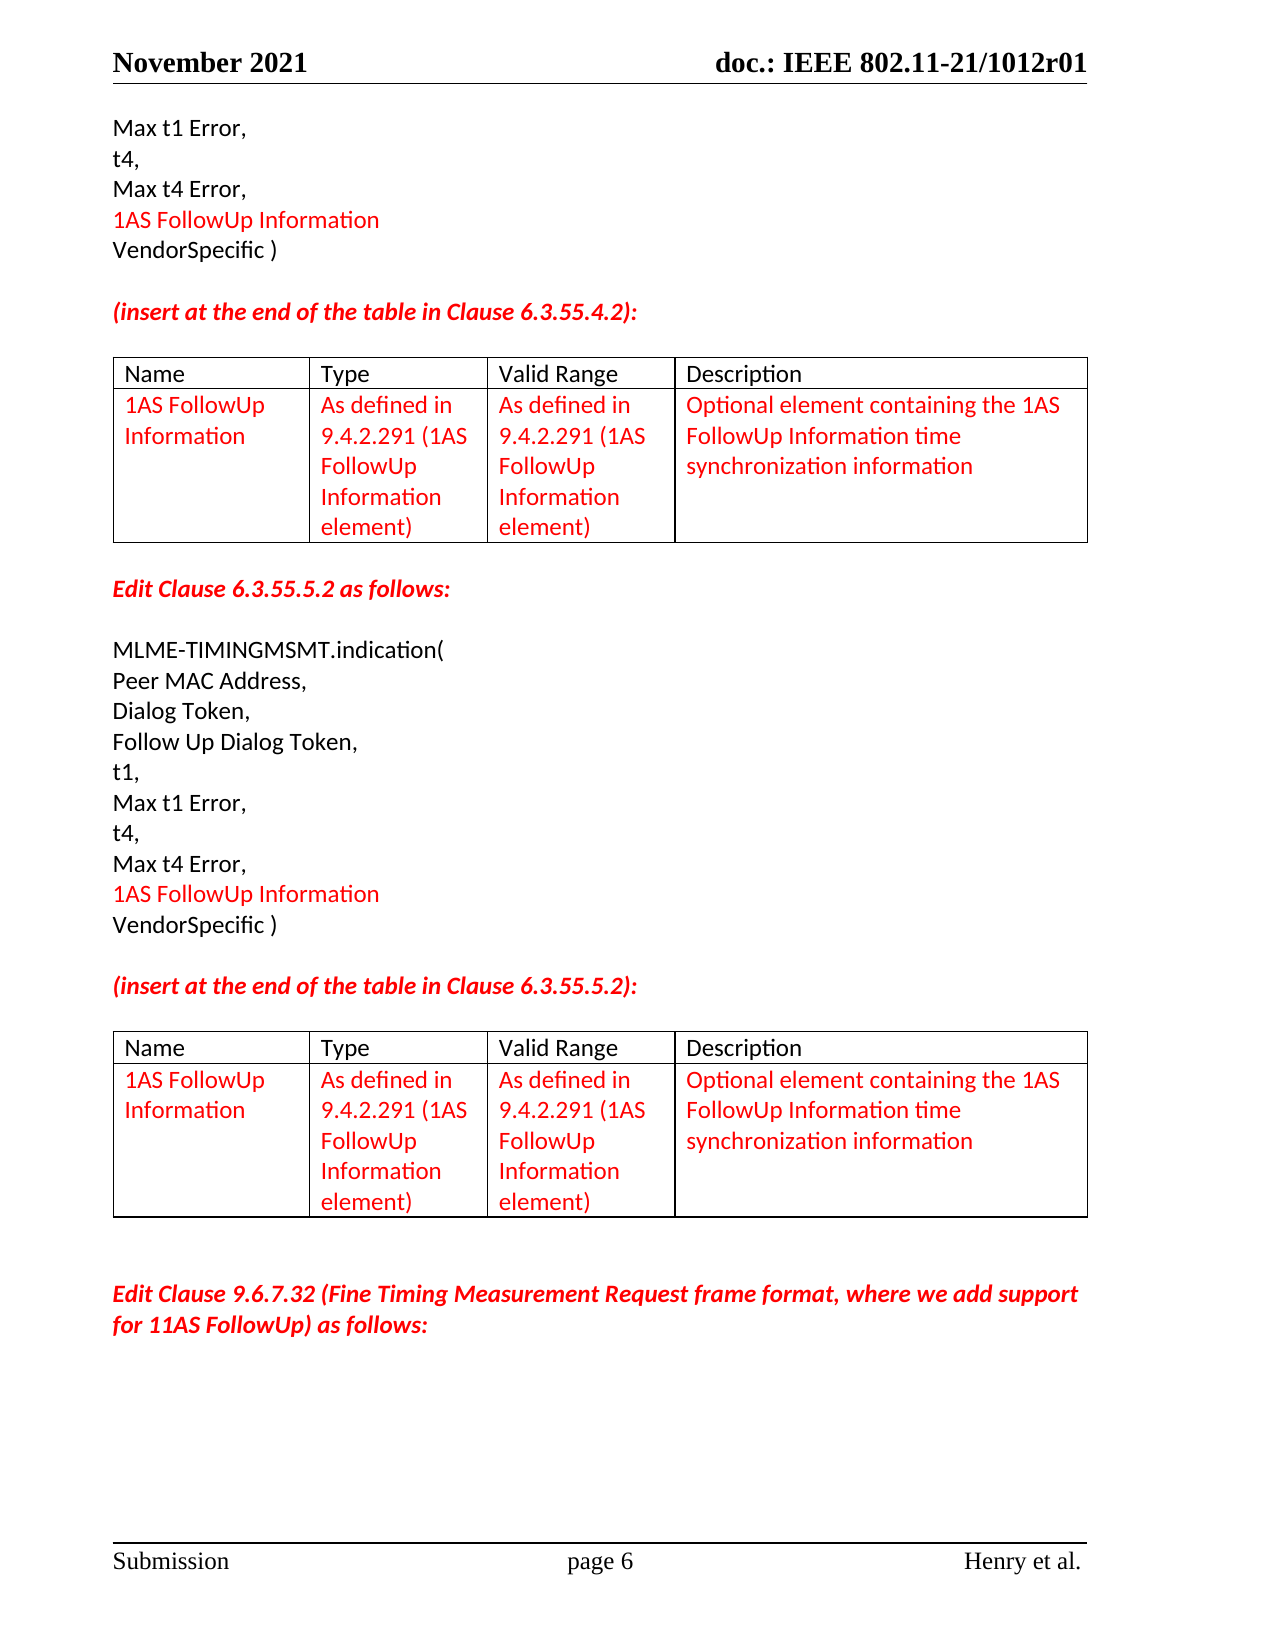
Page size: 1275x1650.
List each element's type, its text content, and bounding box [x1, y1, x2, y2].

table_cell Optional element containing the 1AS FollowUp Information time synchronization information [676, 1064, 1087, 1216]
table_header Valid Range [488, 358, 674, 388]
table_header Type [310, 1032, 487, 1063]
text Edit Clause 9.6.7.32 (Fine Timing Measurement Request frame format, where we add support for 11AS FollowUp) as follows: [112, 1278, 1087, 1339]
table_cell 1AS FollowUp Information [114, 1064, 309, 1216]
text (insert at the end of the table in Clause 6.3.55.5.2): [112, 970, 1087, 1001]
table_cell As defined in 9.4.2.291 (1AS FollowUp Information element) [488, 1064, 674, 1216]
text Edit Clause 6.3.55.5.2 as follows: [112, 573, 1087, 604]
table_cell 1AS FollowUp Information [114, 389, 309, 542]
text (insert at the end of the table in Clause 6.3.55.4.2): [112, 296, 1087, 326]
table_cell As defined in 9.4.2.291 (1AS FollowUp Information element) [488, 389, 674, 542]
table_header Type [310, 358, 487, 388]
table_cell As defined in 9.4.2.291 (1AS FollowUp Information element) [310, 1064, 487, 1216]
text MLME-TIMINGMSMT.indication( Peer MAC Address, Dialog Token, Follow Up Dialog Token, t1, Max t1 Error, t4, Max t4 Error, 1AS FollowUp Information VendorSpecific ) [112, 634, 1087, 940]
table_header Name [114, 1032, 309, 1063]
table_header Description [676, 358, 1087, 388]
table_header Description [676, 1032, 1087, 1063]
table_cell Optional element containing the 1AS FollowUp Information time synchronization information [676, 389, 1087, 542]
table_header Name [114, 358, 309, 388]
table_header Valid Range [488, 1032, 674, 1063]
table_cell As defined in 9.4.2.291 (1AS FollowUp Information element) [310, 389, 487, 542]
